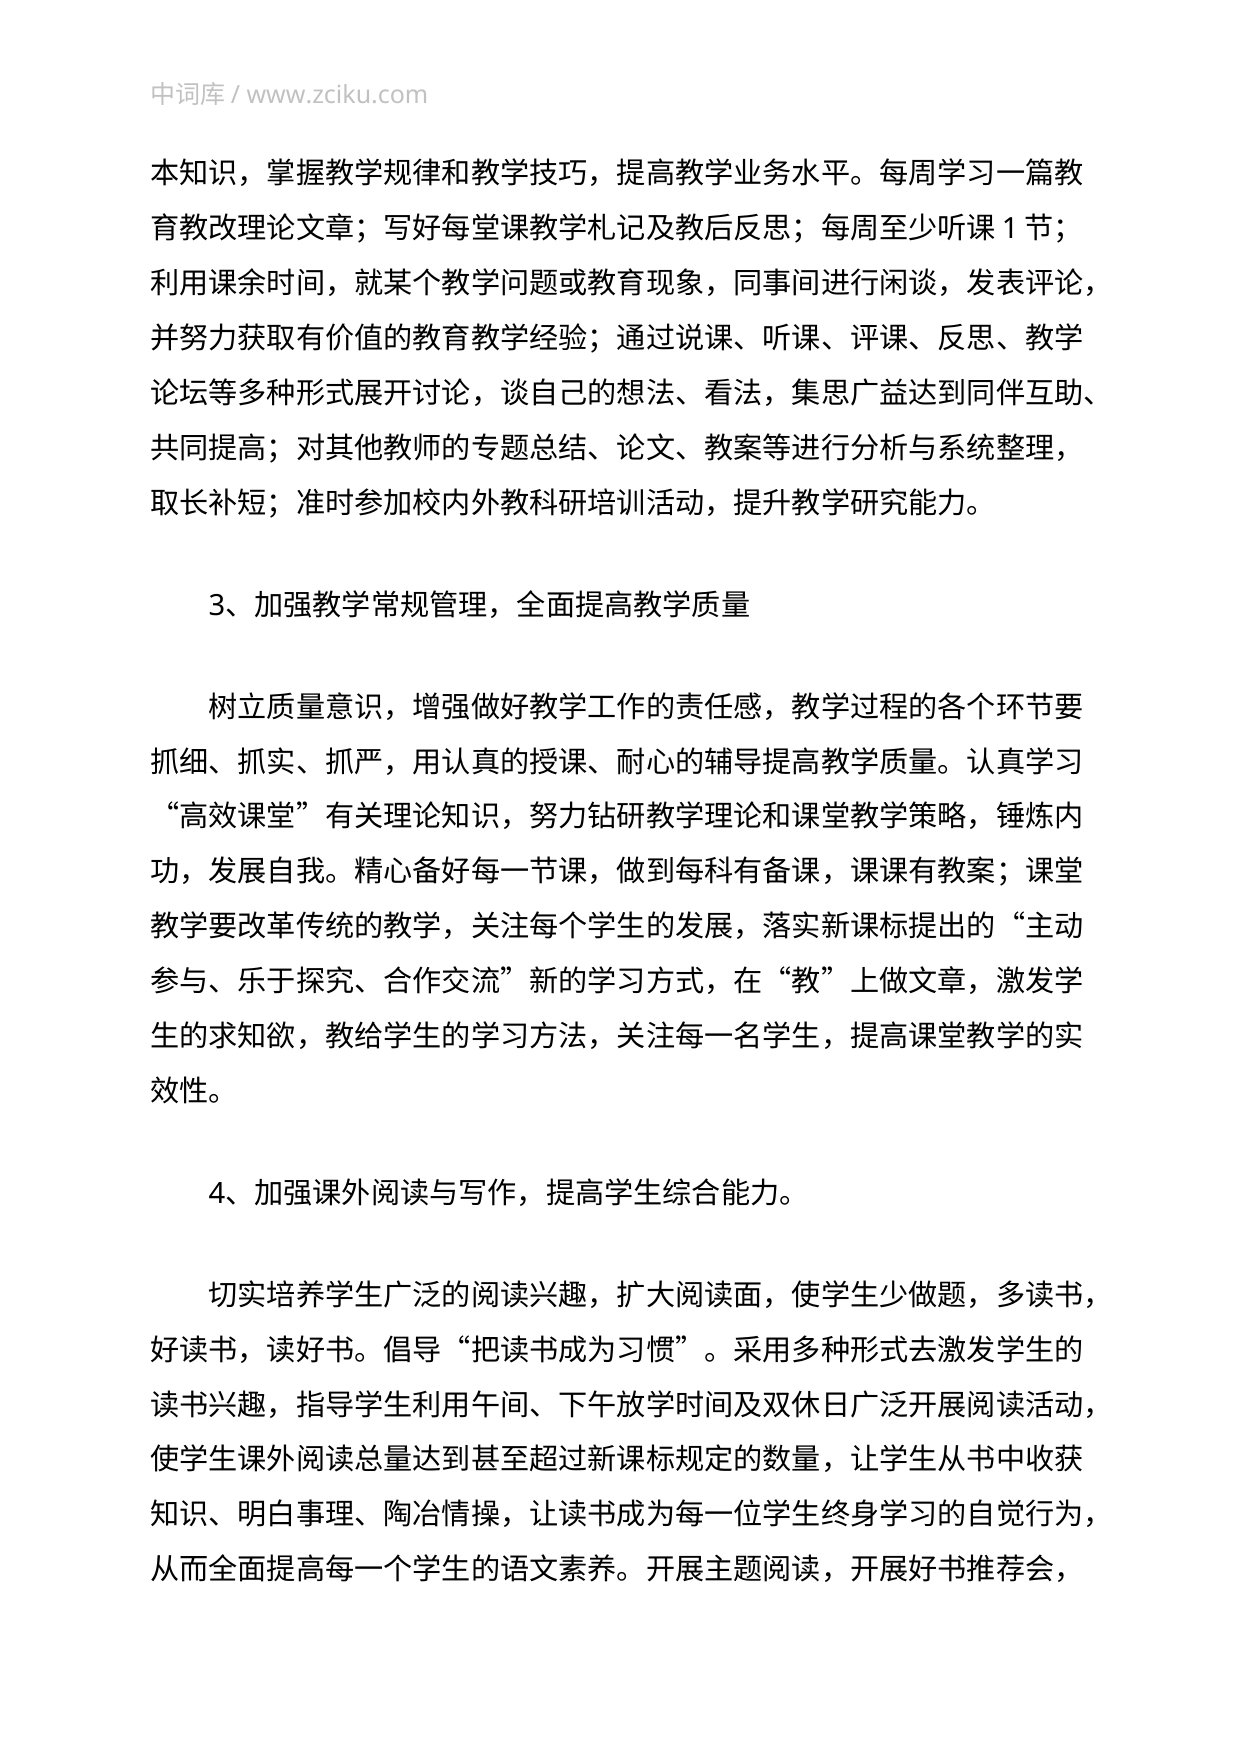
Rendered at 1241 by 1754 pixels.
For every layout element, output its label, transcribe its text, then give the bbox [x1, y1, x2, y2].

text 4、加强课外阅读与写作，提高学生综合能力。 [150, 1169, 1090, 1212]
text 3、加强教学常规管理，全面提高教学质量 [150, 581, 1090, 624]
text 树立质量意识，增强做好教学工作的责任感，教学过程的各个环节要抓细、抓实、抓严，用认真的授课、耐心的辅导提高教学质量。认真学习“高效课堂”有关理论知识，努力钻研教学理论和课堂教学策略，锤炼内功，发展自我。精心备好每一节课，做到每科有备课，课课有教案；课堂教学要改革传统的教学，关注每个学生的发展，落实新课标提出的“主动参与、乐于探究、合作交流”新的学习方式，在“教”上做文章，激发学生的求知欲，教给学生的学习方法，关注每一名学生，提高课堂教学的实效性。 [150, 683, 1090, 1110]
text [150, 150, 1090, 522]
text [150, 1271, 1090, 1588]
